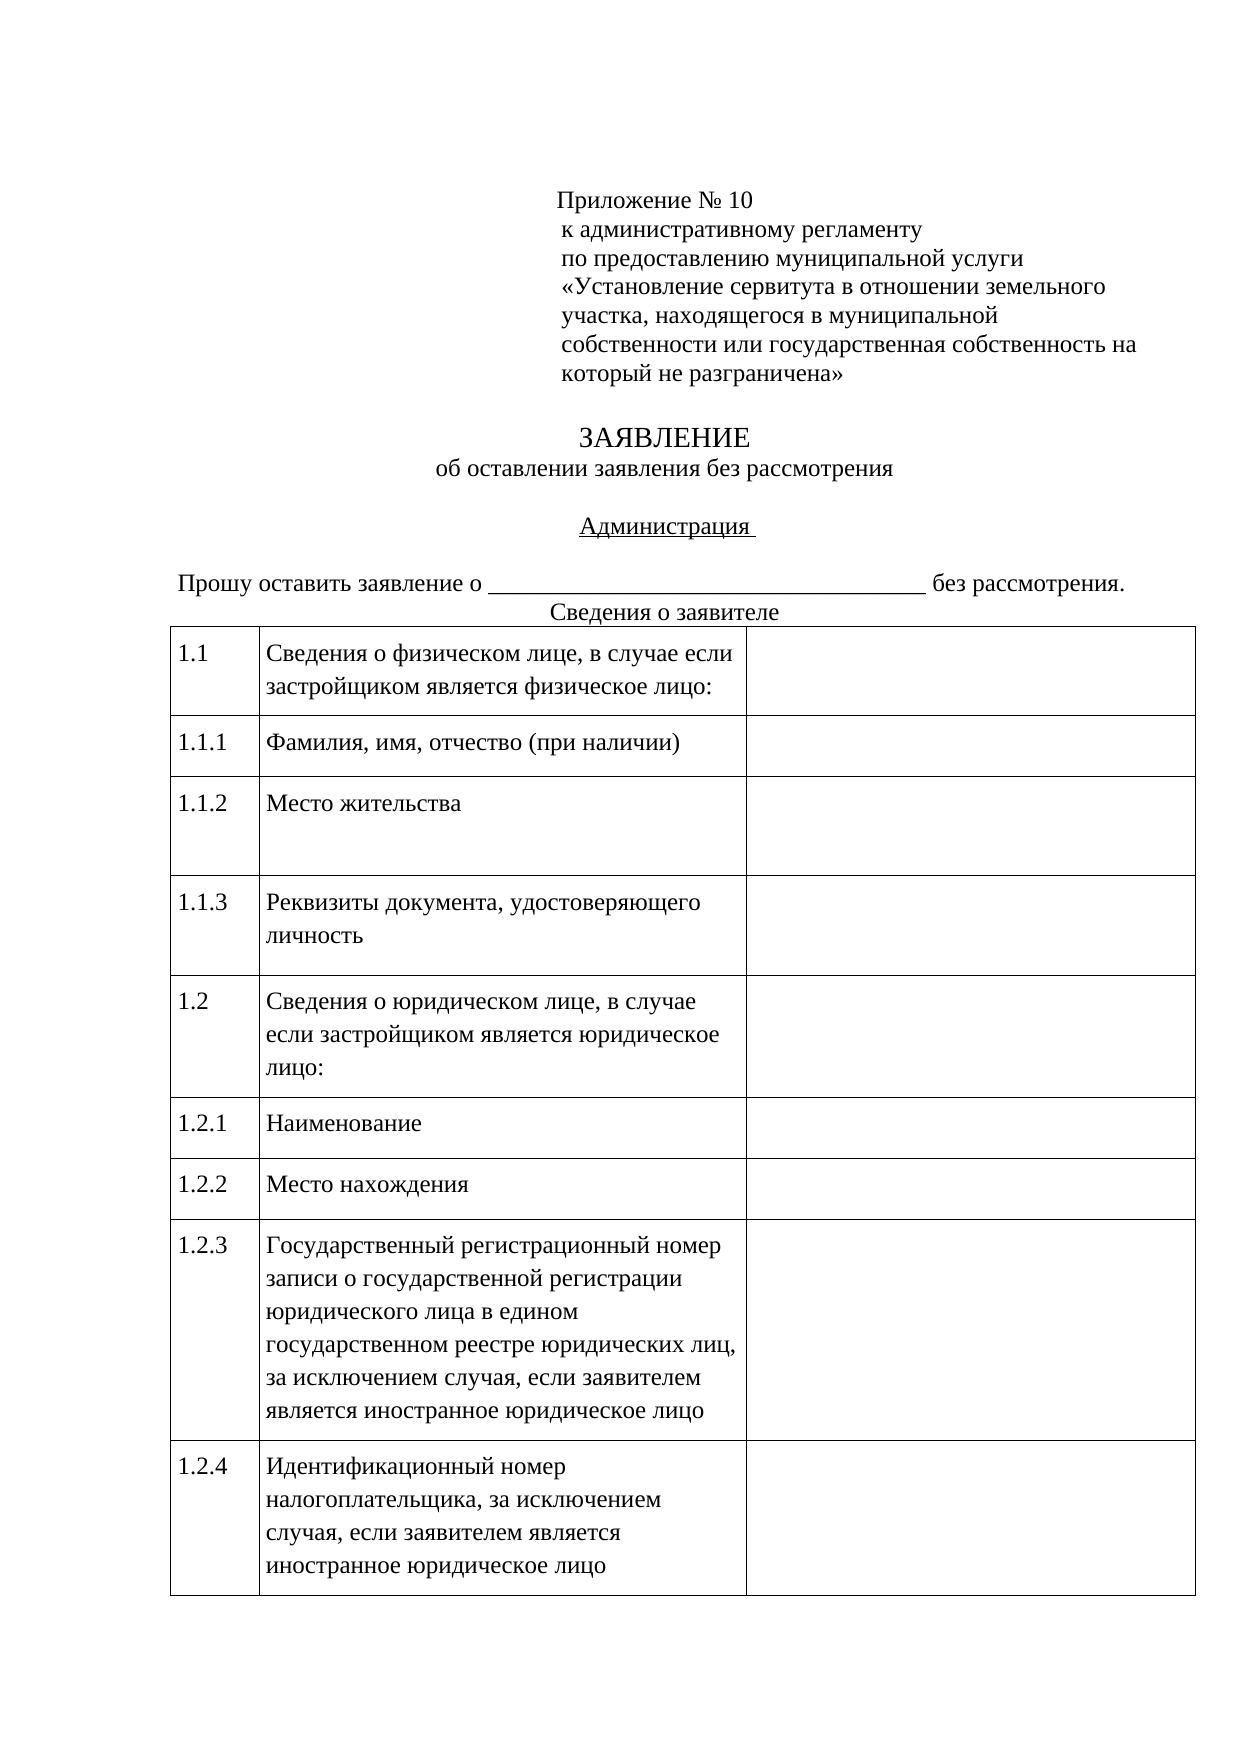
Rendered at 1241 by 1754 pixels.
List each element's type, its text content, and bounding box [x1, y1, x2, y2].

table_cell [747, 777, 1195, 875]
text Сведения о заявителе [177, 597, 1152, 626]
table_cell Идентификационный номер налогоплательщика, за исключением случая, если заявителем является иностранное юридическое лицо [260, 1441, 746, 1595]
table_cell Фамилия, имя, отчество (при наличии) [260, 716, 746, 776]
table_cell 1.2 [171, 976, 259, 1097]
text Администрация [177, 511, 1152, 540]
table_header 1.1 [171, 627, 259, 715]
text Приложение № 10 [177, 185, 1152, 214]
table_header Сведения о физическом лице, в случае если застройщиком является физическое лицо: [260, 627, 746, 715]
table_cell [747, 976, 1195, 1097]
table_cell Место жительства [260, 777, 746, 875]
table_cell 1.1.3 [171, 876, 259, 975]
table_header [747, 627, 1195, 715]
table_cell Наименование [260, 1098, 746, 1158]
table_cell 1.1.2 [171, 777, 259, 875]
table_cell 1.2.1 [171, 1098, 259, 1158]
table_cell [747, 876, 1195, 975]
text к административному регламенту [561, 214, 1152, 243]
table_cell [747, 1098, 1195, 1158]
table_cell [747, 716, 1195, 776]
text по предоставлению муниципальной услуги «Установление сервитута в отношении земельного участка, находящегося в муниципальной собственности или государственная собственность на который не разграничена» [561, 243, 1152, 386]
table_cell 1.2.2 [171, 1159, 259, 1218]
table_cell 1.2.4 [171, 1441, 259, 1595]
text Прошу оставить заявление о ___________________________________ без рассмотрения. [177, 568, 1152, 597]
table_cell 1.2.3 [171, 1220, 259, 1439]
table_cell Место нахождения [260, 1159, 746, 1218]
table_cell Реквизиты документа, удостоверяющего личность [260, 876, 746, 975]
table_cell [747, 1220, 1195, 1439]
table_cell [747, 1159, 1195, 1218]
text об оставлении заявления без рассмотрения [177, 453, 1152, 482]
text ЗАЯВЛЕНИЕ [177, 420, 1152, 453]
table_cell [747, 1441, 1195, 1595]
table_cell Сведения о юридическом лице, в случае если застройщиком является юридическое лицо: [260, 976, 746, 1097]
table_cell Государственный регистрационный номер записи о государственной регистрации юридического лица в едином государственном реестре юридических лиц, за исключением случая, если заявителем является иностранное юридическое лицо [260, 1220, 746, 1439]
table_cell 1.1.1 [171, 716, 259, 776]
